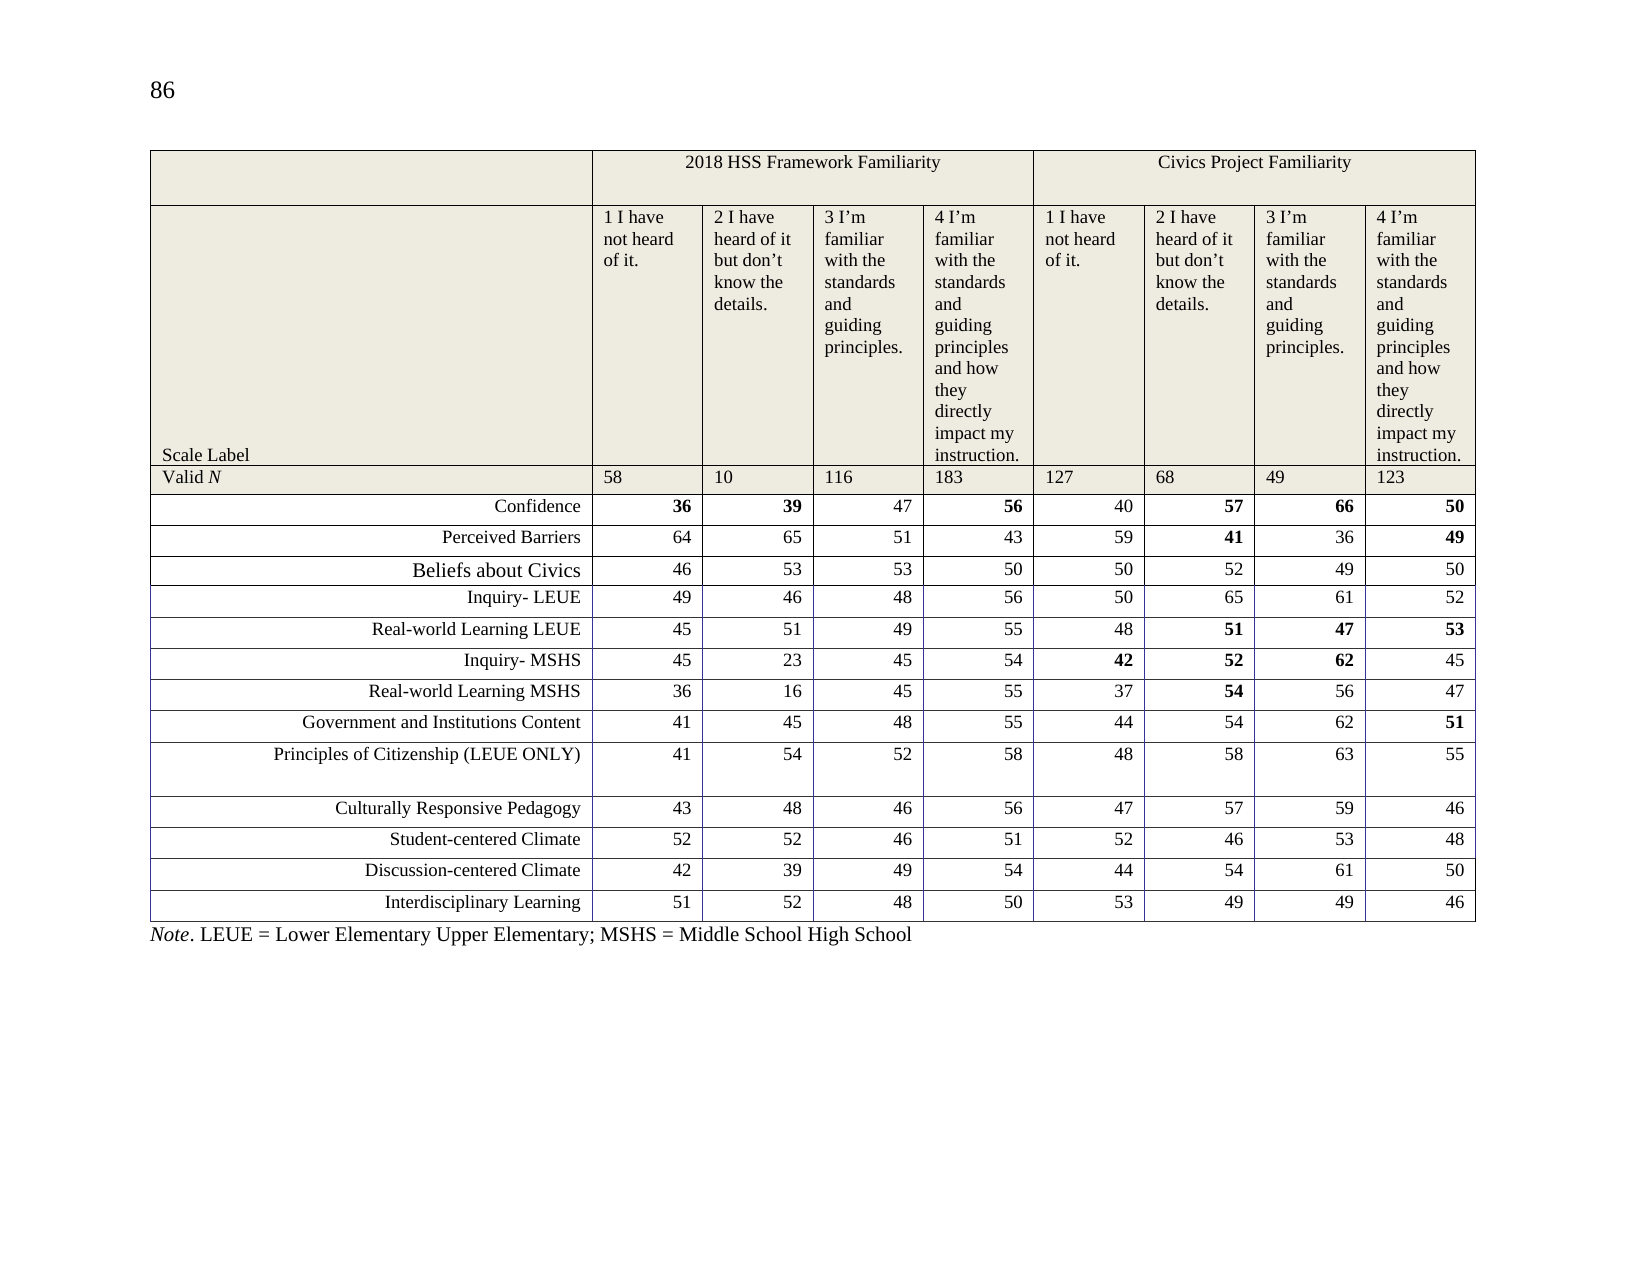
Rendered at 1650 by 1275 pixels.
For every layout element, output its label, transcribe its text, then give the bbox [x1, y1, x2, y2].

table_cell 54 [1145, 680, 1254, 710]
table_cell 41 [593, 743, 702, 796]
table_cell 48 [1034, 743, 1144, 796]
table_cell 3 I’m familiar with the standards and guiding principles. [1255, 206, 1365, 465]
table_cell 53 [1255, 828, 1365, 858]
table_cell 47 [1255, 618, 1365, 648]
table_cell 51 [814, 526, 923, 556]
table_cell 48 [1034, 618, 1144, 648]
table_cell 55 [1366, 743, 1475, 796]
table_cell 49 [1145, 891, 1254, 921]
table_cell 50 [1366, 557, 1475, 585]
table_cell 57 [1145, 797, 1254, 827]
table_cell 36 [593, 495, 702, 525]
table_cell 66 [1255, 495, 1365, 525]
table_cell 41 [1145, 526, 1254, 556]
table_cell 53 [1366, 618, 1475, 648]
table_header 2018 HSS Framework Familiarity [593, 151, 1033, 205]
table_cell 45 [593, 649, 702, 679]
table_cell Interdisciplinary Learning [151, 891, 592, 921]
table_cell 51 [1145, 618, 1254, 648]
table_cell 45 [593, 618, 702, 648]
table_cell 52 [814, 743, 923, 796]
table_cell 62 [1255, 649, 1365, 679]
table_cell 58 [1145, 743, 1254, 796]
table_cell 39 [703, 859, 813, 889]
table_cell 46 [1145, 828, 1254, 858]
table_cell 49 [1255, 557, 1365, 585]
table_cell 55 [924, 618, 1033, 648]
table_cell 65 [1145, 586, 1254, 617]
table_cell 42 [1034, 649, 1144, 679]
table_cell 65 [703, 526, 813, 556]
table_cell 52 [1366, 586, 1475, 617]
table_cell 50 [1034, 586, 1144, 617]
table_cell 49 [1366, 526, 1475, 556]
table_cell 54 [1145, 711, 1254, 742]
table_cell 59 [1255, 797, 1365, 827]
table_cell 50 [1366, 859, 1475, 889]
table_cell 49 [814, 859, 923, 889]
table_cell 127 [1034, 466, 1144, 494]
table_cell 52 [1145, 649, 1254, 679]
table_cell 54 [1145, 859, 1254, 889]
table_cell 50 [924, 891, 1033, 921]
table_cell 50 [1366, 495, 1475, 525]
table_cell 53 [1034, 891, 1144, 921]
table_cell 47 [1034, 797, 1144, 827]
table_cell 51 [593, 891, 702, 921]
table_cell 48 [814, 586, 923, 617]
table_cell 45 [814, 649, 923, 679]
table_cell 52 [593, 828, 702, 858]
table_cell 36 [593, 680, 702, 710]
table_cell 4 I’m familiar with the standards and guiding principles and how they directly impact my instruction. [924, 206, 1033, 465]
table_cell 49 [814, 618, 923, 648]
table_cell 1 I have not heard of it. [1034, 206, 1144, 465]
table_cell 46 [593, 557, 702, 585]
table_cell Real-world Learning MSHS [151, 680, 592, 710]
table_cell 116 [814, 466, 923, 494]
table_cell 45 [1366, 649, 1475, 679]
table_cell 52 [1034, 828, 1144, 858]
table_cell 46 [1366, 797, 1475, 827]
table_cell 48 [1366, 828, 1475, 858]
table_cell Inquiry- LEUE [151, 586, 592, 617]
table_cell 47 [1366, 680, 1475, 710]
table_cell Valid N [151, 466, 592, 494]
table_cell 40 [1034, 495, 1144, 525]
table_cell Inquiry- MSHS [151, 649, 592, 679]
table_cell 1 I have not heard of it. [593, 206, 702, 465]
table_cell 53 [814, 557, 923, 585]
table_cell 51 [1366, 711, 1475, 742]
table_cell 39 [703, 495, 813, 525]
table_cell 45 [703, 711, 813, 742]
table_header [151, 151, 592, 205]
table_cell 56 [924, 797, 1033, 827]
table_cell Culturally Responsive Pedagogy [151, 797, 592, 827]
table_cell 52 [1145, 557, 1254, 585]
table_cell 36 [1255, 526, 1365, 556]
table_cell 48 [814, 891, 923, 921]
table_cell 37 [1034, 680, 1144, 710]
table_cell 49 [1255, 466, 1365, 494]
table_cell 54 [924, 859, 1033, 889]
text Note. LEUE = Lower Elementary Upper Elementary; MSHS = Middle School High School [150, 922, 1500, 946]
table_cell Student-centered Climate [151, 828, 592, 858]
table_cell Beliefs about Civics [151, 557, 592, 585]
table_cell Scale Label [151, 206, 592, 465]
table_cell Confidence [151, 495, 592, 525]
table_cell 64 [593, 526, 702, 556]
table_cell 48 [703, 797, 813, 827]
table_cell 47 [814, 495, 923, 525]
table_cell 23 [703, 649, 813, 679]
table_cell 63 [1255, 743, 1365, 796]
table_cell 49 [1255, 891, 1365, 921]
table_cell 54 [703, 743, 813, 796]
table_cell 56 [924, 586, 1033, 617]
table_cell 51 [924, 828, 1033, 858]
table_cell 10 [703, 466, 813, 494]
table_cell 46 [814, 797, 923, 827]
table_cell 42 [593, 859, 702, 889]
table_cell Real-world Learning LEUE [151, 618, 592, 648]
table_cell 61 [1255, 586, 1365, 617]
table_cell Principles of Citizenship (LEUE ONLY) [151, 743, 592, 796]
table_cell 53 [703, 557, 813, 585]
table_cell 50 [924, 557, 1033, 585]
table_header Civics Project Familiarity [1034, 151, 1475, 205]
table_cell 41 [593, 711, 702, 742]
table_cell 46 [1366, 891, 1475, 921]
table_cell 45 [814, 680, 923, 710]
table_cell 123 [1366, 466, 1475, 494]
table_cell 46 [703, 586, 813, 617]
table_cell 52 [703, 891, 813, 921]
table_cell 54 [924, 649, 1033, 679]
table_cell 48 [814, 711, 923, 742]
table_cell 51 [703, 618, 813, 648]
table_cell 68 [1145, 466, 1254, 494]
table_cell 16 [703, 680, 813, 710]
table_cell 3 I’m familiar with the standards and guiding principles. [814, 206, 923, 465]
table_cell 59 [1034, 526, 1144, 556]
table_cell 44 [1034, 859, 1144, 889]
table_cell 58 [924, 743, 1033, 796]
table_cell 50 [1034, 557, 1144, 585]
table_cell 61 [1255, 859, 1365, 889]
table_cell Government and Institutions Content [151, 711, 592, 742]
table_cell 56 [924, 495, 1033, 525]
table_cell 43 [593, 797, 702, 827]
table_cell Perceived Barriers [151, 526, 592, 556]
table_cell 56 [1255, 680, 1365, 710]
table_cell 43 [924, 526, 1033, 556]
table_cell Discussion-centered Climate [151, 859, 592, 889]
table_cell 55 [924, 680, 1033, 710]
table_cell 58 [593, 466, 702, 494]
table_cell 46 [814, 828, 923, 858]
table_cell 55 [924, 711, 1033, 742]
table_cell 2 I have heard of it but don’t know the details. [703, 206, 813, 465]
table_cell 57 [1145, 495, 1254, 525]
table_cell 44 [1034, 711, 1144, 742]
table_cell 183 [924, 466, 1033, 494]
table_cell 62 [1255, 711, 1365, 742]
table_cell 4 I’m familiar with the standards and guiding principles and how they directly impact my instruction. [1366, 206, 1475, 465]
table_cell 49 [593, 586, 702, 617]
table_cell 2 I have heard of it but don’t know the details. [1145, 206, 1254, 465]
table_cell 52 [703, 828, 813, 858]
